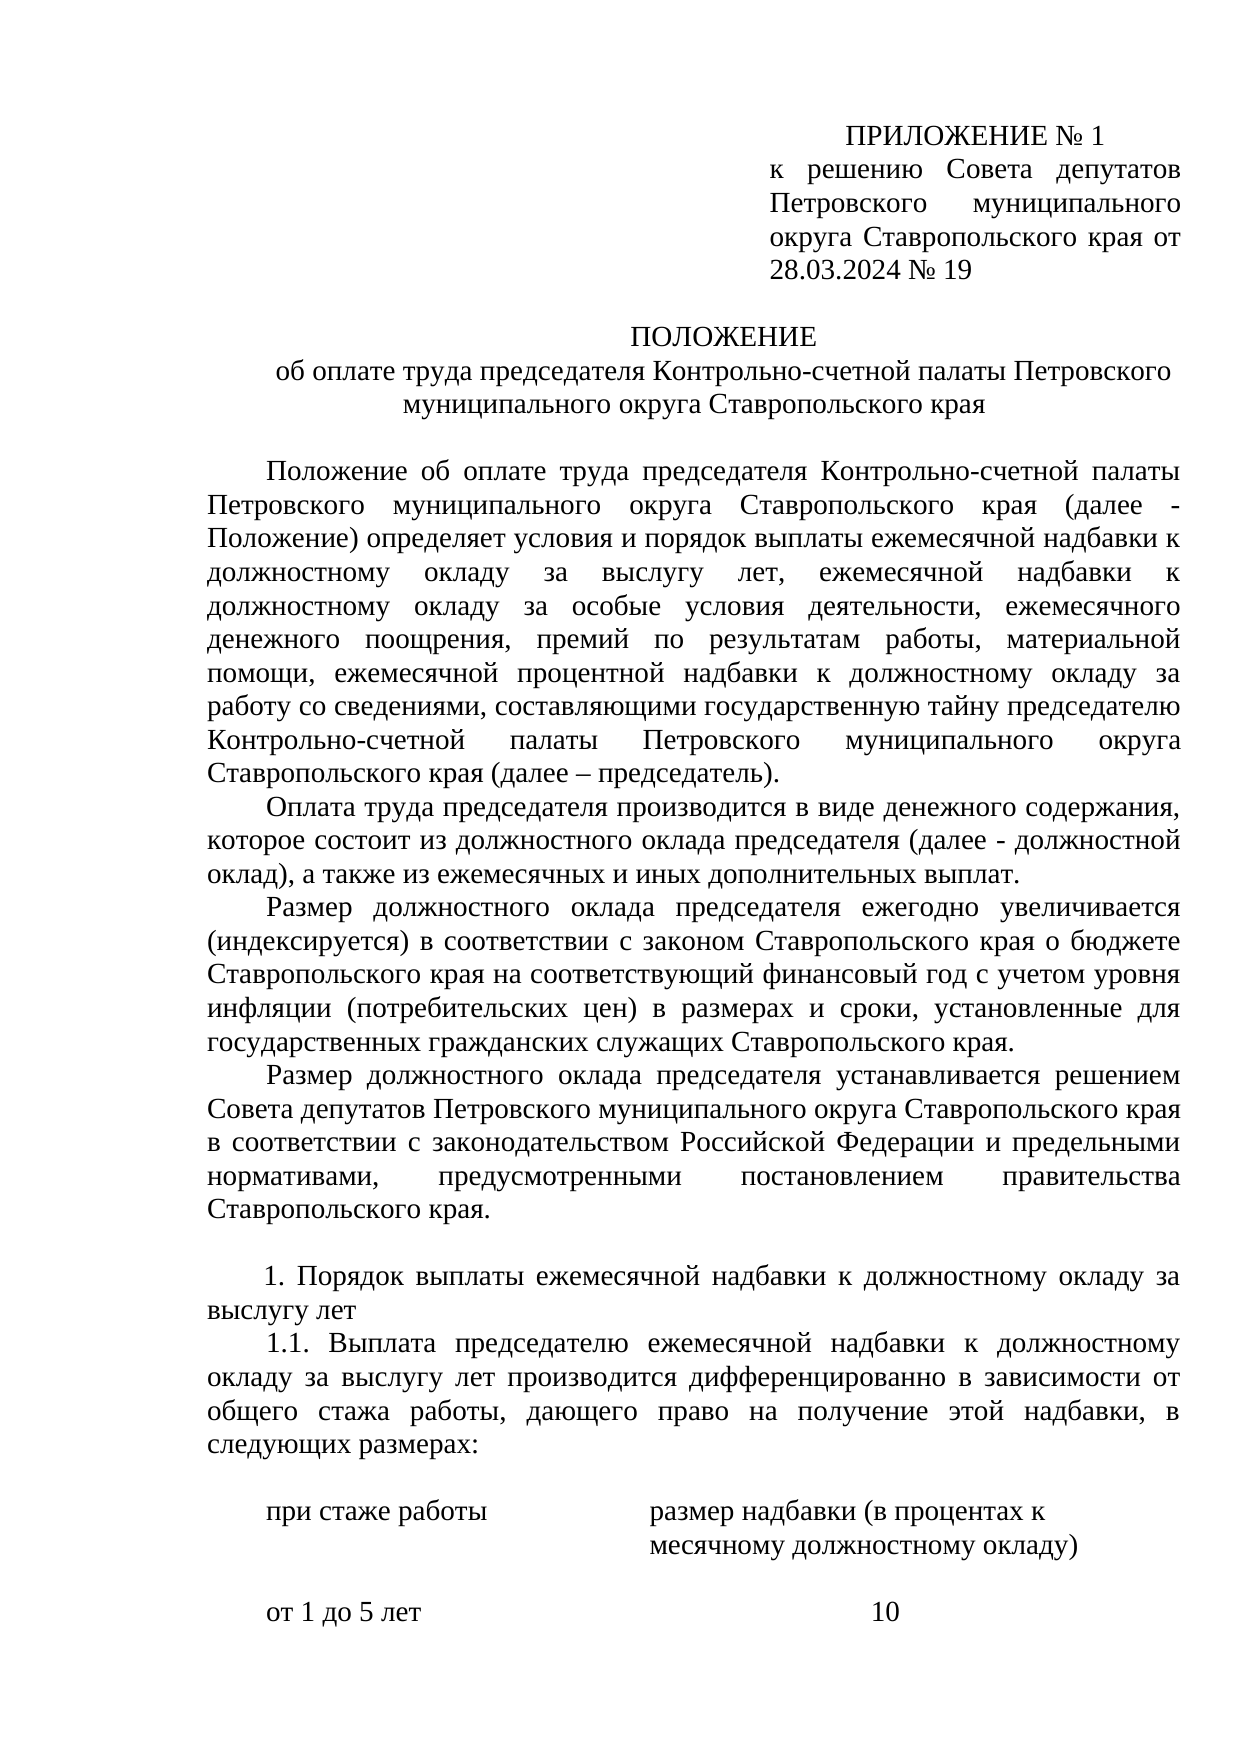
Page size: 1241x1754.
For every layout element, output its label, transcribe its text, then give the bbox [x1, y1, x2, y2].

text при стаже работы размер надбавки (в процентах к [207, 1493, 1181, 1527]
text 1. Порядок выплаты ежемесячной надбавки к должностному окладу за выслугу лет [207, 1258, 1181, 1326]
text Оплата труда председателя производится в виде денежного содержания, которое состоит из должностного оклада председателя (далее - должностной оклад), а также из ежемесячных и иных дополнительных выплат. [207, 789, 1181, 889]
text 1.1. Выплата председателю ежемесячной надбавки к должностному окладу за выслугу лет производится дифференцированно в зависимости от общего стажа работы, дающего право на получение этой надбавки, в следующих размерах: [207, 1326, 1181, 1460]
text Размер должностного оклада председателя ежегодно увеличивается (индексируется) в соответствии с законом Ставропольского края о бюджете Ставропольского края на соответствующий финансовый год с учетом уровня инфляции (потребительских цен) в размерах и сроки, установленные для государственных гражданских служащих Ставропольского края. [207, 889, 1181, 1057]
text от 1 до 5 лет 10 [207, 1594, 1181, 1627]
text Размер должностного оклада председателя устанавливается решением Совета депутатов Петровского муниципального округа Ставропольского края в соответствии с законодательством Российской Федерации и предельными нормативами, предусмотренными постановлением правительства Ставропольского края. [207, 1057, 1181, 1225]
text месячному должностному окладу) [207, 1527, 1181, 1560]
text об оплате труда председателя Контрольно-счетной палаты Петровского муниципального округа Ставропольского края [207, 353, 1181, 420]
text Положение об оплате труда председателя Контрольно-счетной палаты Петровского муниципального округа Ставропольского края (далее - Положение) определяет условия и порядок выплаты ежемесячной надбавки к должностному окладу за выслугу лет, ежемесячной надбавки к должностному окладу за особые условия деятельности, ежемесячного денежного поощрения, премий по результатам работы, материальной помощи, ежемесячной процентной надбавки к должностному окладу за работу со сведениями, составляющими государственную тайну председателю Контрольно-счетной палаты Петровского муниципального округа Ставропольского края (далее – председатель). [207, 453, 1181, 789]
text ПОЛОЖЕНИЕ [207, 319, 1181, 353]
text ПРИЛОЖЕНИЕ № 1 [769, 118, 1181, 152]
text к решению Совета депутатов Петровского муниципального округа Ставропольского края от 28.03.2024 № 19 [769, 152, 1181, 286]
